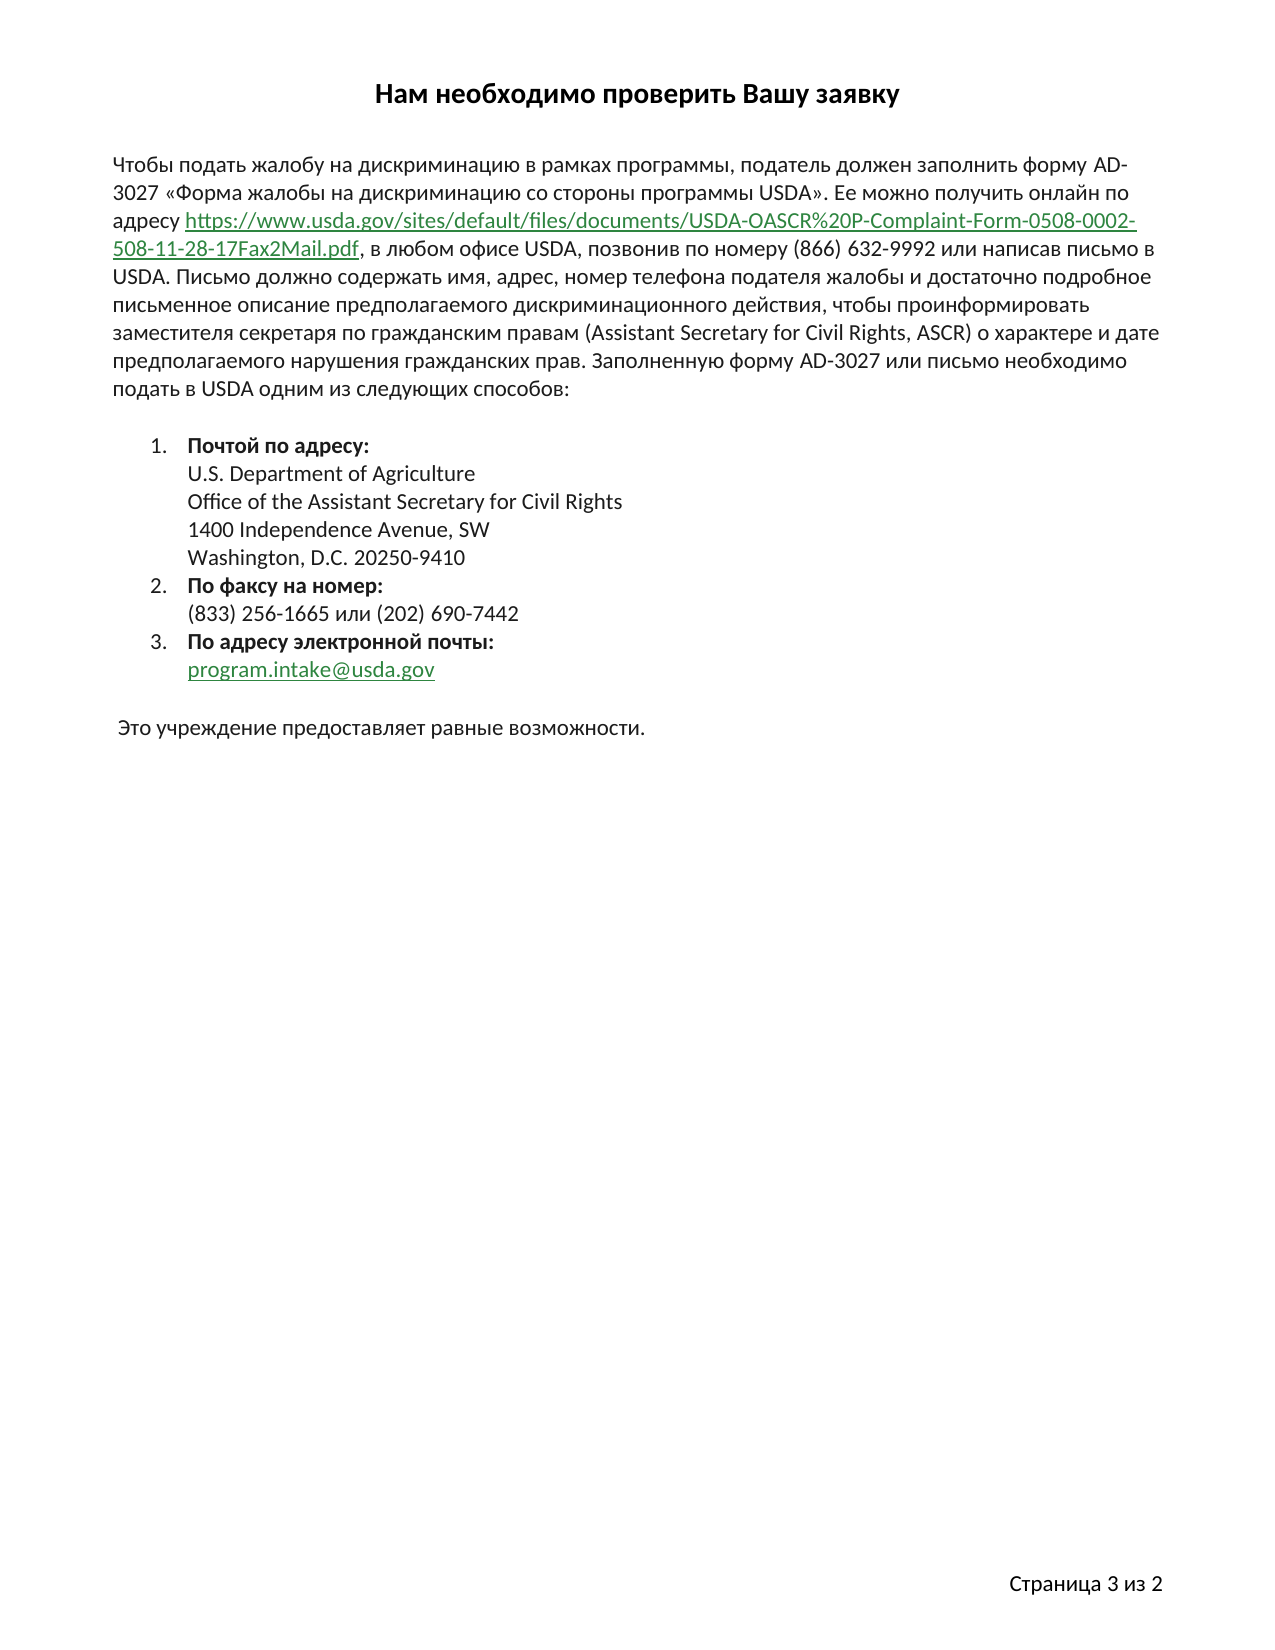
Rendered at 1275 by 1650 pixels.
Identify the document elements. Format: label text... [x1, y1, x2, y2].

text Чтобы подать жалобу на дискриминацию в рамках программы, податель должен заполнить форму AD-3027 «Форма жалобы на дискриминацию со стороны программы USDA». Ее можно получить онлайн по адресу https://www.usda.gov/sites/default/files/documents/USDA-OASCR%20P-Complaint-Form-0508-0002-508-11-28-17Fax2Mail.pdf, в любом офисе USDA, позвонив по номеру (866) 632-9992 или написав письмо в USDA. Письмо должно содержать имя, адрес, номер телефона подателя жалобы и достаточно подробное письменное описание предполагаемого дискриминационного действия, чтобы проинформировать заместителя секретаря по гражданским правам (Assistant Secretary for Civil Rights, ASCR) о характере и дате предполагаемого нарушения гражданских прав. Заполненную форму AD-3027 или письмо необходимо подать в USDA одним из следующих способов: [112, 150, 1162, 402]
list Почтой по адресу: U.S. Department of Agriculture Office of the Assistant Secretary for Civil Rights 1400 Independence Avenue, SW Washington, D.C. 20250-9410 [150, 431, 1162, 571]
list По адресу электронной почты: program.intake@usda.gov [150, 627, 1162, 683]
list По факсу на номер: (833) 256-1665 или (202) 690-7442 [150, 571, 1162, 627]
text Это учреждение предоставляет равные возможности. [112, 713, 1162, 741]
